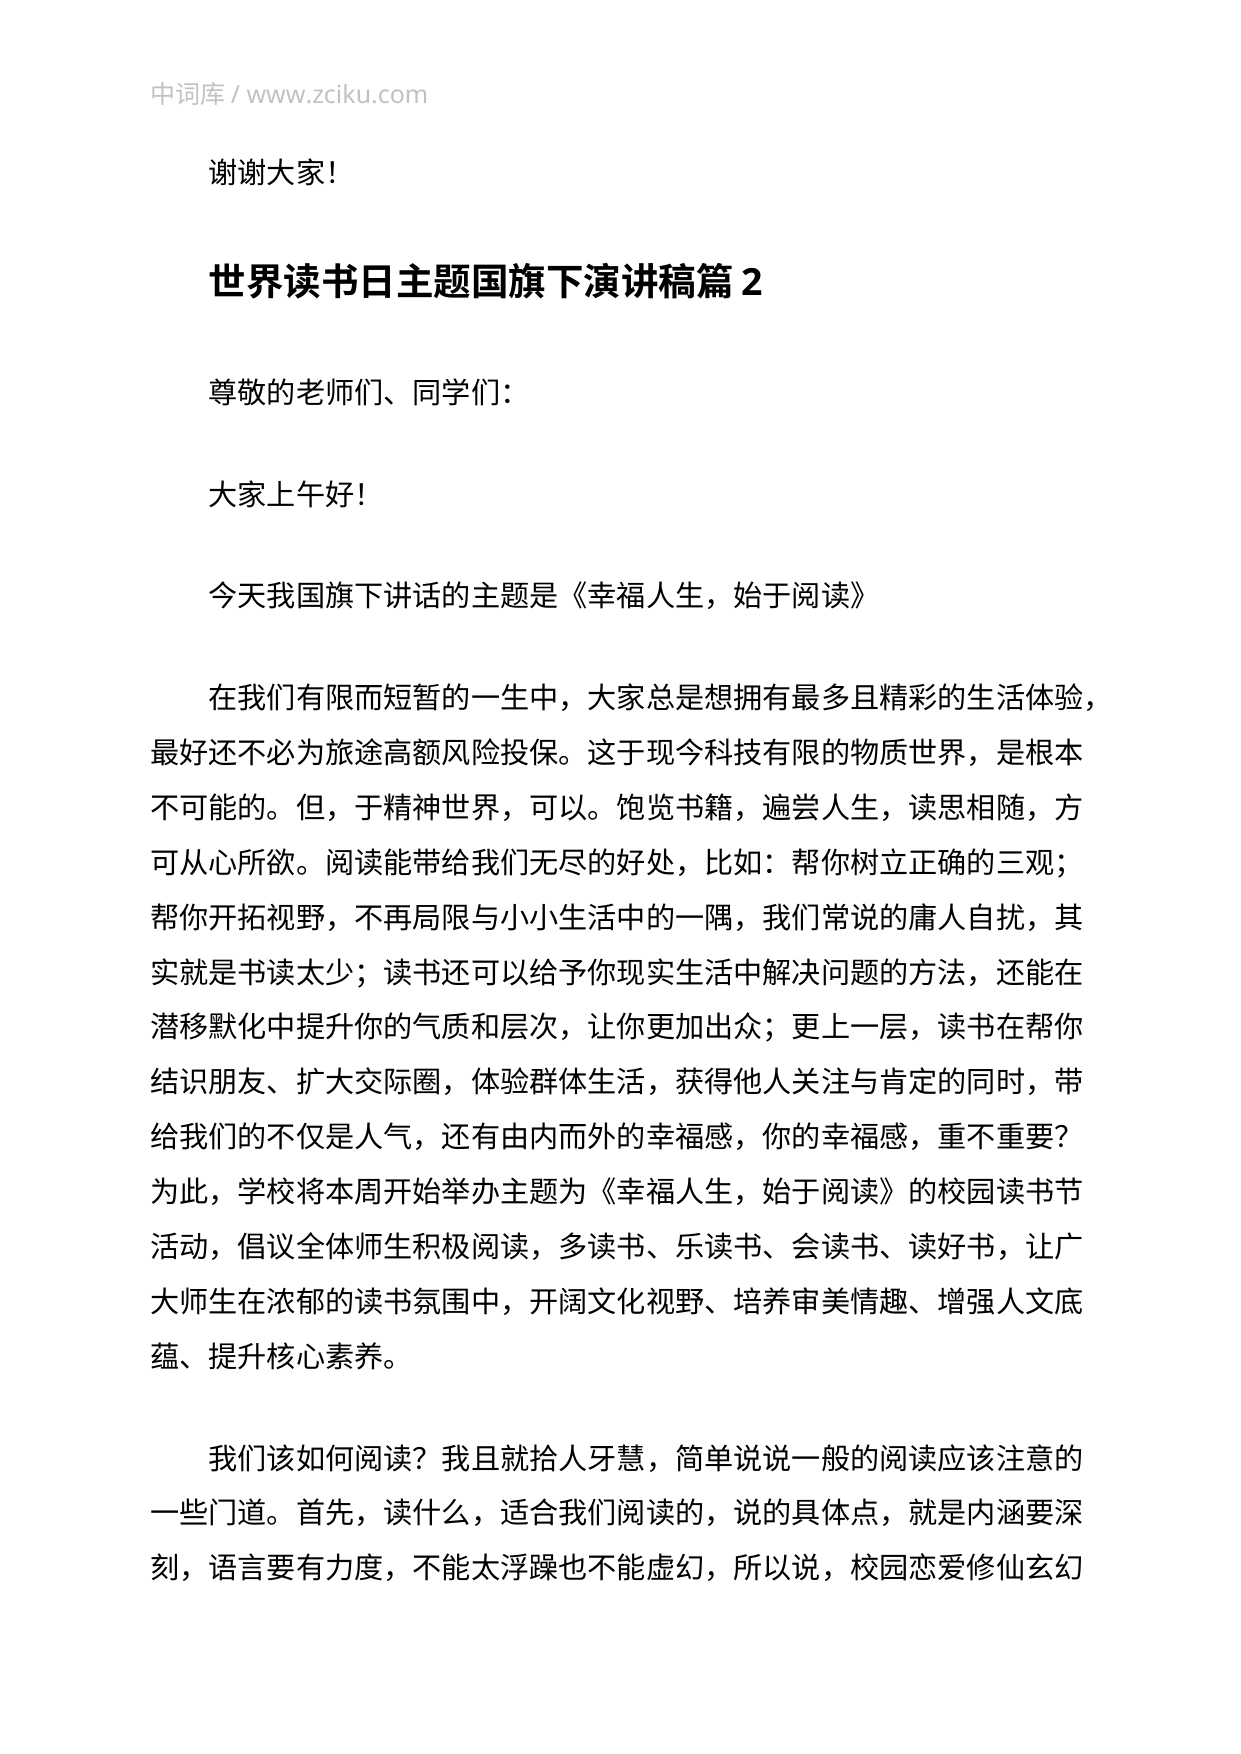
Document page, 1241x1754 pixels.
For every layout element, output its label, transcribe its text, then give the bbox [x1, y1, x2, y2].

text 大家上午好！ [150, 471, 1090, 513]
text 谢谢大家！ [150, 150, 1090, 192]
text 在我们有限而短暂的一生中，大家总是想拥有最多且精彩的生活体验，最好还不必为旅途高额风险投保。这于现今科技有限的物质世界，是根本不可能的。但，于精神世界，可以。饱览书籍，遍尝人生，读思相随，方可从心所欲。阅读能带给我们无尽的好处，比如：帮你树立正确的三观；帮你开拓视野，不再局限与小小生活中的一隅，我们常说的庸人自扰，其实就是书读太少；读书还可以给予你现实生活中解决问题的方法，还能在潜移默化中提升你的气质和层次，让你更加出众；更上一层，读书在帮你结识朋友、扩大交际圈，体验群体生活，获得他人关注与肯定的同时，带给我们的不仅是人气，还有由内而外的幸福感，你的幸福感，重不重要？为此，学校将本周开始举办主题为《幸福人生，始于阅读》的校园读书节活动，倡议全体师生积极阅读，多读书、乐读书、会读书、读好书，让广大师生在浓郁的读书氛围中，开阔文化视野、培养审美情趣、增强人文底蕴、提升核心素养。 [150, 675, 1090, 1376]
text 尊敬的老师们、同学们： [150, 369, 1090, 412]
text 今天我国旗下讲话的主题是《幸福人生，始于阅读》 [150, 573, 1090, 615]
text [150, 1435, 1090, 1587]
text 世界读书日主题国旗下演讲稿篇2 [150, 252, 1090, 306]
